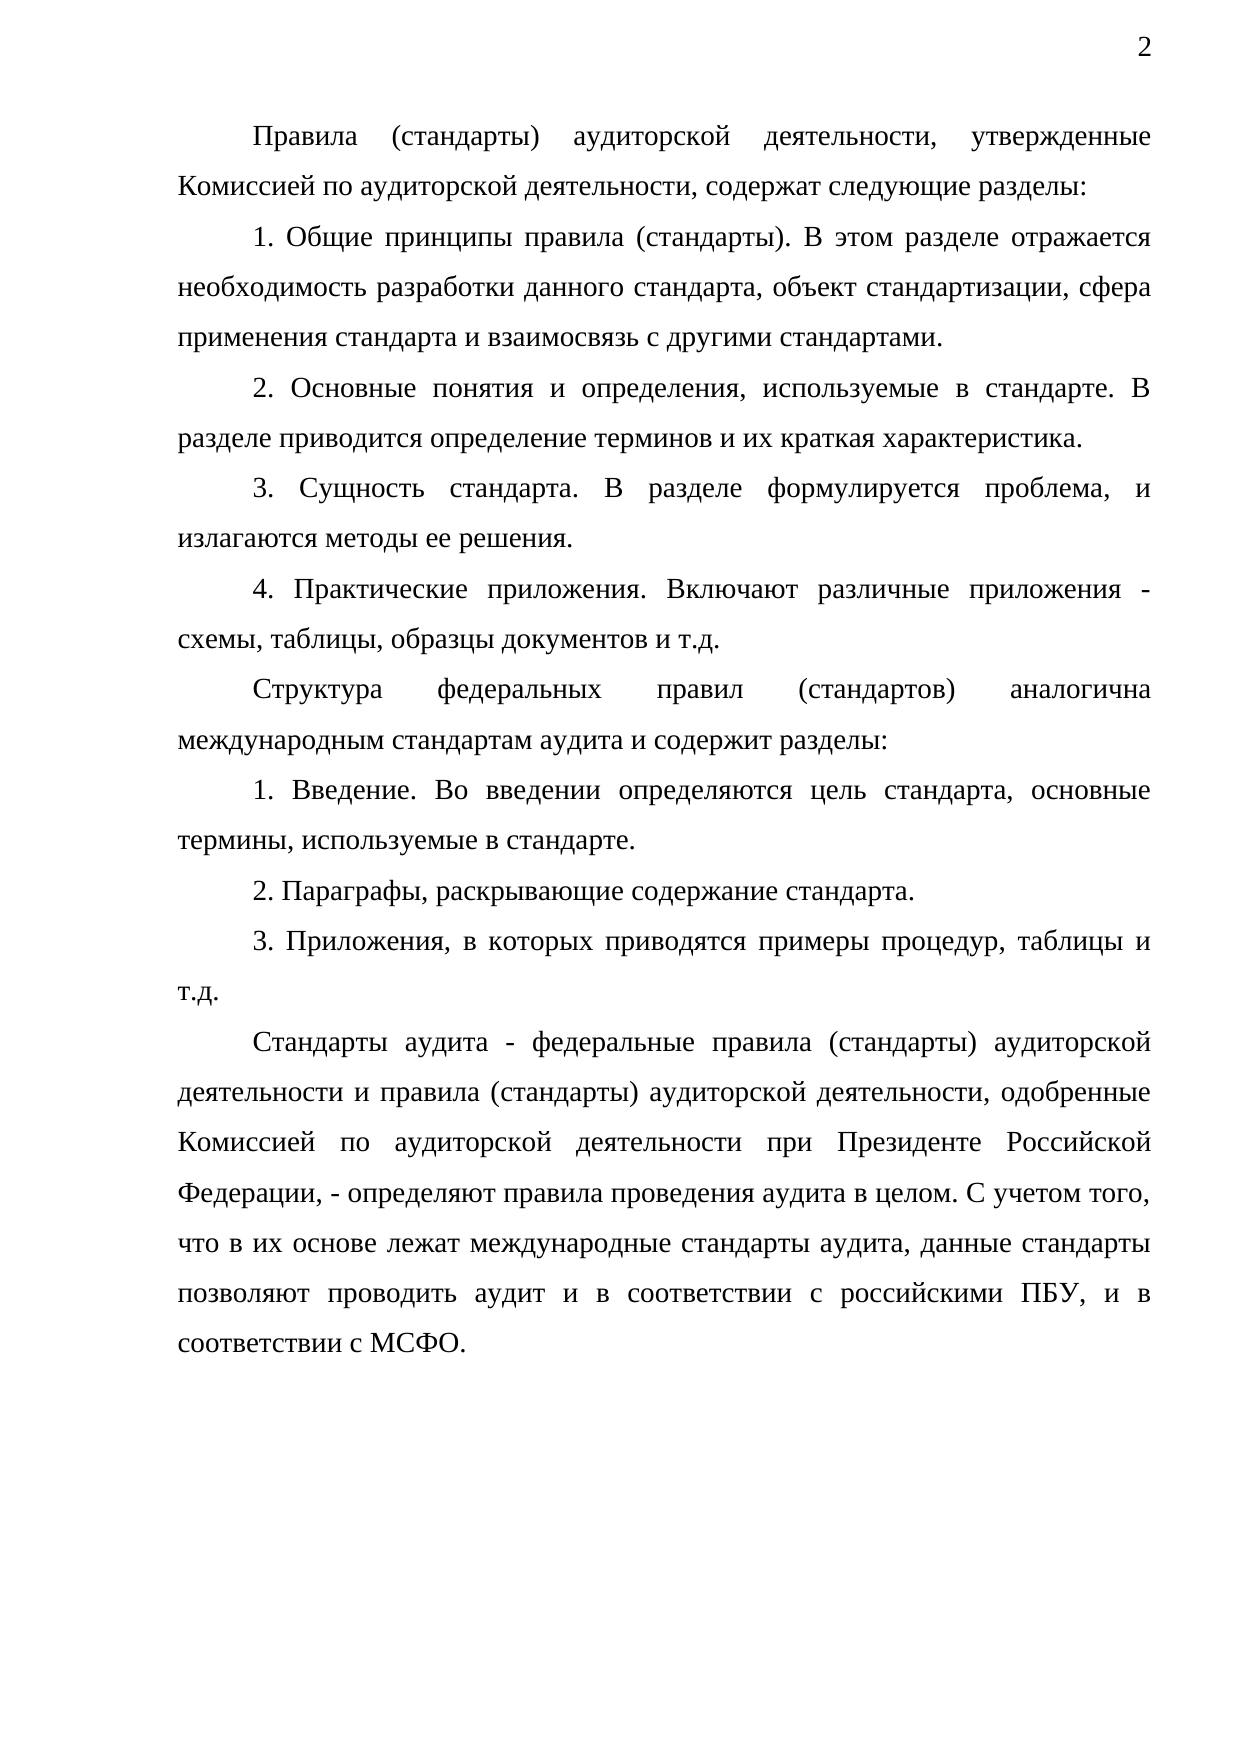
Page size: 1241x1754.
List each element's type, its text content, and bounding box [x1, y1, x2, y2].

text 4. Практические приложения. Включают различные приложения - схемы, таблицы, образцы документов и т.д. [177, 571, 1152, 655]
text 2. Основные понятия и определения, используемые в стандарте. В разделе приводится определение терминов и их краткая характеристика. [177, 370, 1152, 453]
text 2. Параграфы, раскрывающие содержание стандарта. [177, 873, 1152, 906]
text 3. Сущность стандарта. В разделе формулируется проблема, и излагаются методы ее решения. [177, 470, 1152, 554]
text Правила (стандарты) аудиторской деятельности, утвержденные Комиссией по аудиторской деятельности, содержат следующие разделы: [177, 118, 1152, 202]
text 3. Приложения, в которых приводятся примеры процедур, таблицы и т.д. [177, 923, 1152, 1007]
text Стандарты аудита - федеральные правила (стандарты) аудиторской деятельности и правила (стандарты) аудиторской деятельности, одобренные Комиссией по аудиторской деятельности при Президенте Российской Федерации, - определяют правила проведения аудита в целом. С учетом того, что в их основе лежат международные стандарты аудита, данные стандарты позволяют проводить аудит и в соответствии с российскими ПБУ, и в соответствии с МСФО. [177, 1024, 1152, 1359]
text 1. Общие принципы правила (стандарты). В этом разделе отражается необходимость разработки данного стандарта, объект стандартизации, сфера применения стандарта и взаимосвязь с другими стандартами. [177, 219, 1152, 353]
text Структура федеральных правил (стандартов) аналогична международным стандартам аудита и содержит разделы: [177, 672, 1152, 755]
text 1. Введение. Во введении определяются цель стандарта, основные термины, используемые в стандарте. [177, 772, 1152, 856]
